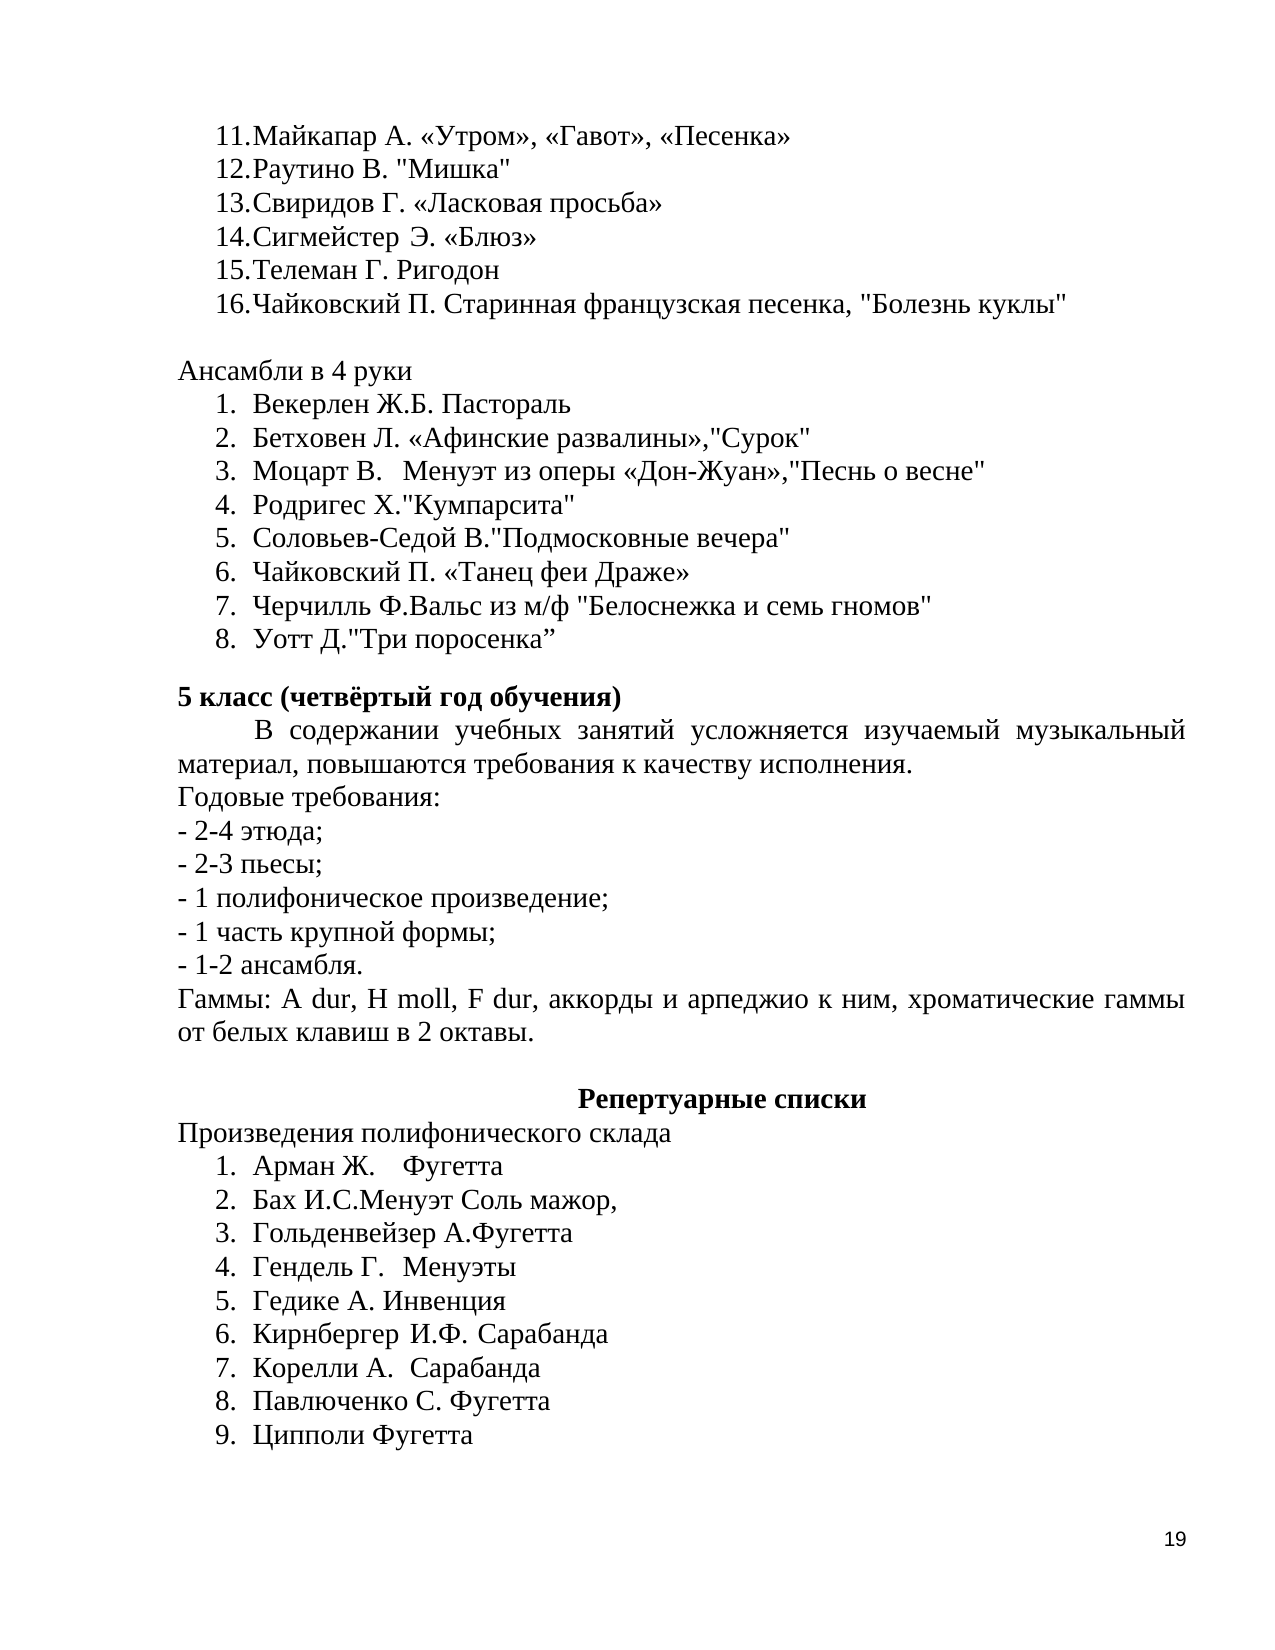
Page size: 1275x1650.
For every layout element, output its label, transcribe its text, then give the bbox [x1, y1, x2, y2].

list Свиридов Г. «Ласковая просьба» [215, 185, 1186, 219]
list Бетховен Л. «Афинские развалины»,"Сурок" [215, 420, 1186, 453]
text - 1 полифоническое произведение; [177, 880, 1186, 914]
list Гендель Г. Менуэты [215, 1249, 1186, 1283]
list Кирнбергер И.Ф. Сарабанда [215, 1316, 1186, 1350]
list Телеман Г. Ригодон [215, 252, 1186, 286]
text Годовые требования: [177, 779, 1186, 813]
list Корелли А. Сарабанда [215, 1350, 1186, 1383]
list Сигмейстер Э. «Блюз» [215, 219, 1186, 252]
list Арман Ж. Фугетта [215, 1148, 1186, 1182]
list Соловьев-Седой В."Подмосковные вечера" [215, 521, 1186, 554]
list Уотт Д."Три поросенка” [215, 621, 1186, 655]
list Раутино В. "Мишка" [215, 152, 1186, 185]
text - 2-4 этюда; [177, 813, 1186, 847]
text 5 класс (четвёртый год обучения) [177, 679, 1186, 712]
text Гаммы: А dur, Н moll, F dur, аккорды и арпеджио к ним, хроматические гаммы от белых клавиш в 2 октавы. [177, 981, 1186, 1048]
text В содержании учебных занятий усложняется изучаемый музыкальный материал, повышаются требования к качеству исполнения. [177, 712, 1186, 779]
text - 1 часть крупной формы; [177, 914, 1186, 947]
list Гольденвейзер А.Фугетта [215, 1216, 1186, 1249]
list Майкапар А. «Утром», «Гавот», «Песенка» [215, 118, 1186, 152]
text - 1-2 ансамбля. [177, 947, 1186, 981]
list Гедике А. Инвенция [215, 1283, 1186, 1316]
list Чайковский П. Старинная французская песенка, "Болезнь куклы" [215, 286, 1186, 319]
list Бах И.С.Менуэт Соль мажор, [215, 1182, 1186, 1216]
list Чайковский П. «Танец феи Драже» [215, 554, 1186, 588]
text Репертуарные списки [177, 1081, 1186, 1115]
list Моцарт В. Менуэт из оперы «Дон-Жуан»,"Песнь о весне" [215, 453, 1186, 487]
list Родригес Х."Кумпарсита" [215, 487, 1186, 521]
list Ципполи Фугетта [215, 1417, 1186, 1450]
text Ансамбли в 4 руки [177, 353, 1186, 386]
list Павлюченко С. Фугетта [215, 1383, 1186, 1417]
list Черчилль Ф.Вальс из м/ф "Белоснежка и семь гномов" [215, 588, 1186, 621]
text - 2-3 пьесы; [177, 847, 1186, 880]
list Векерлен Ж.Б. Пастораль [215, 386, 1186, 420]
text Произведения полифонического склада [177, 1115, 1186, 1148]
